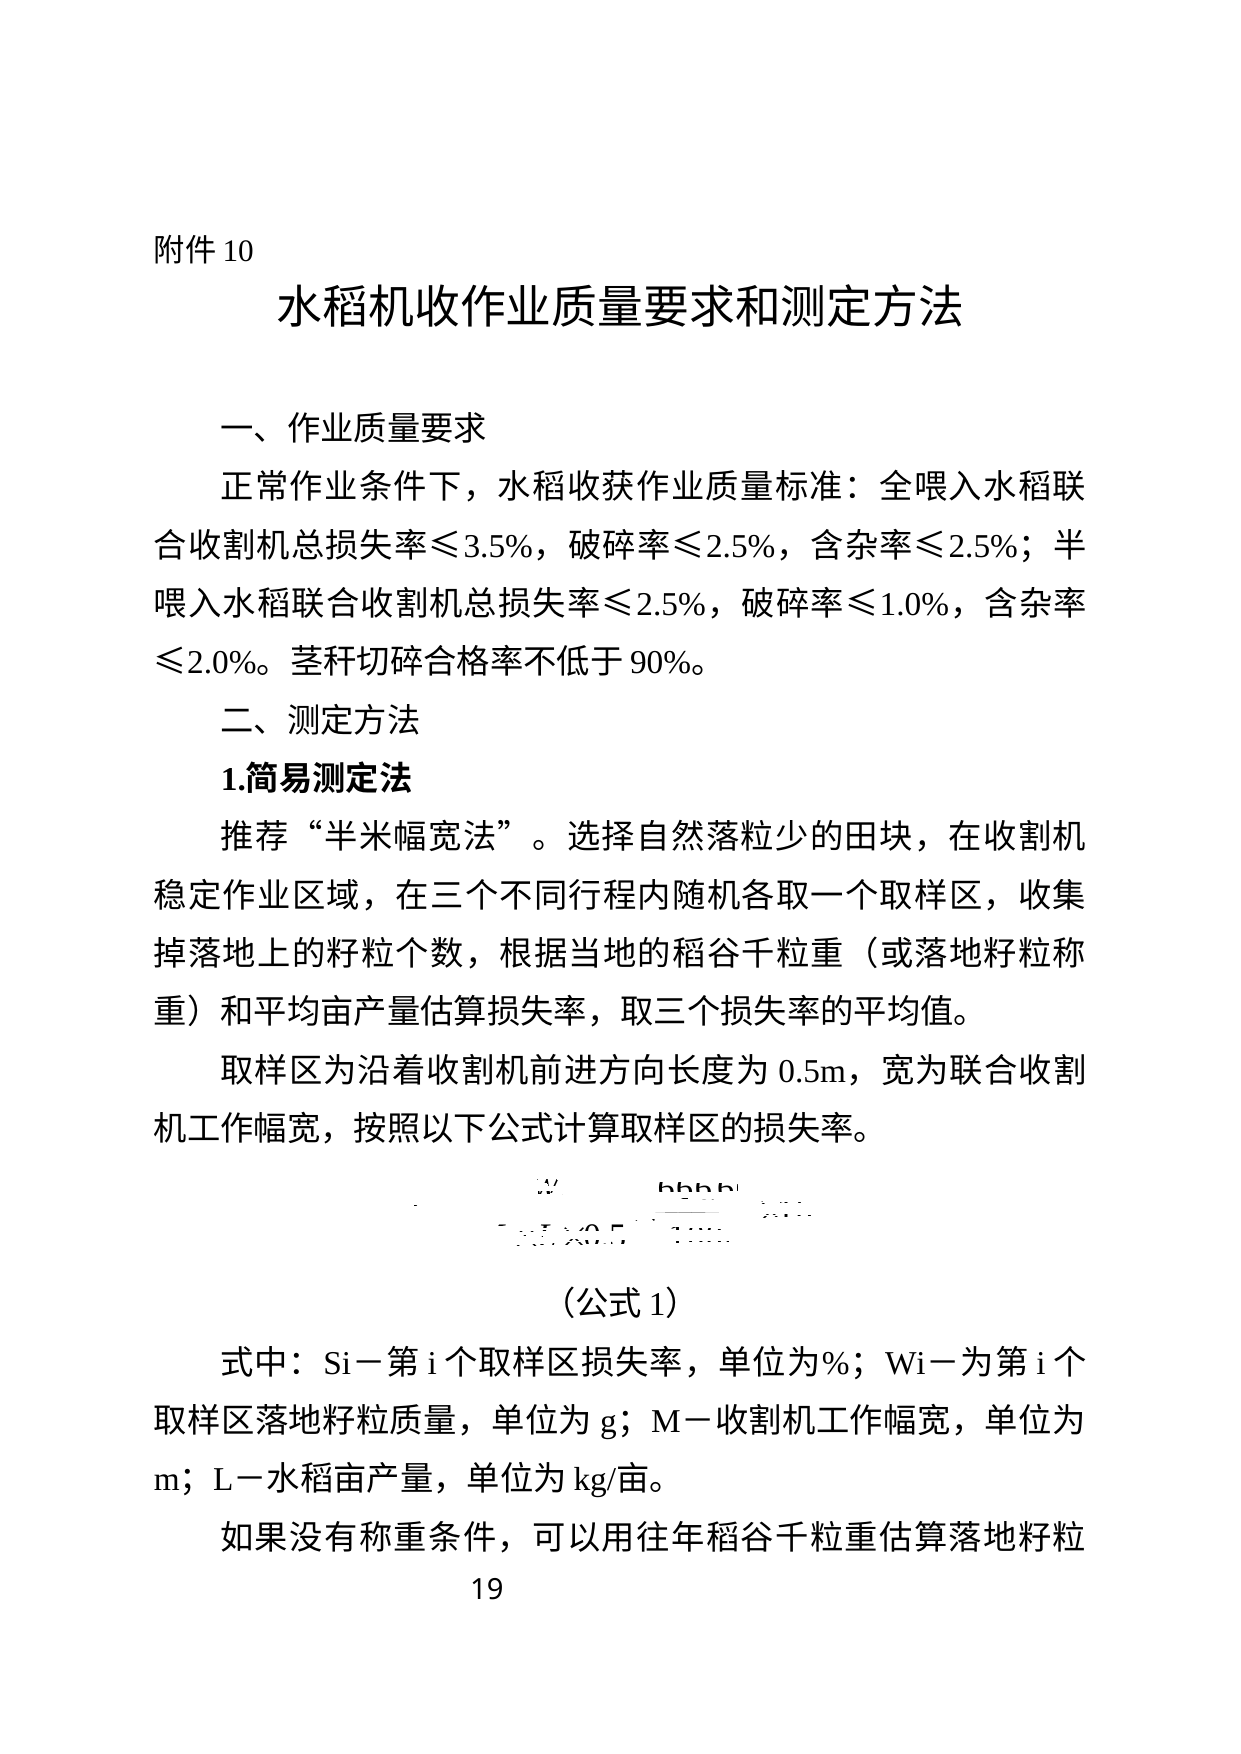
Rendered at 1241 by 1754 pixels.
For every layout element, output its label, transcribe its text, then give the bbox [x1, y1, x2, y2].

text 附件10 [153, 213, 1087, 274]
text 正常作业条件下，水稻收获作业质量标准：全喂入水稻联合收割机总损失率≤3.5%，破碎率≤2.5%，含杂率≤2.5%；半喂入水稻联合收割机总损失率≤2.5%，破碎率≤1.0%，含杂率≤2.0%。茎秆切碎合格率不低于90%。 [153, 452, 1087, 686]
text 水稻机收作业质量要求和测定方法 [153, 274, 1087, 336]
text 二、测定方法 [153, 686, 1087, 744]
text 推荐“半米幅宽法”。选择自然落粒少的田块，在收割机稳定作业区域，在三个不同行程内随机各取一个取样区，收集掉落地上的籽粒个数，根据当地的稻谷千粒重（或落地籽粒称重）和平均亩产量估算损失率，取三个损失率的平均值。 [153, 802, 1087, 1036]
text （公式1） [153, 1269, 1087, 1327]
text 1.简易测定法 [153, 744, 1087, 802]
text 式中：Si－第i个取样区损失率，单位为%；Wi－为第i个取样区落地籽粒质量，单位为g；M－收割机工作幅宽，单位为m；L－水稻亩产量，单位为kg/亩。 [153, 1327, 1087, 1502]
text 一、作业质量要求 [153, 394, 1087, 452]
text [153, 1502, 1087, 1561]
text 取样区为沿着收割机前进方向长度为0.5m，宽为联合收割机工作幅宽，按照以下公式计算取样区的损失率。 [153, 1036, 1087, 1152]
